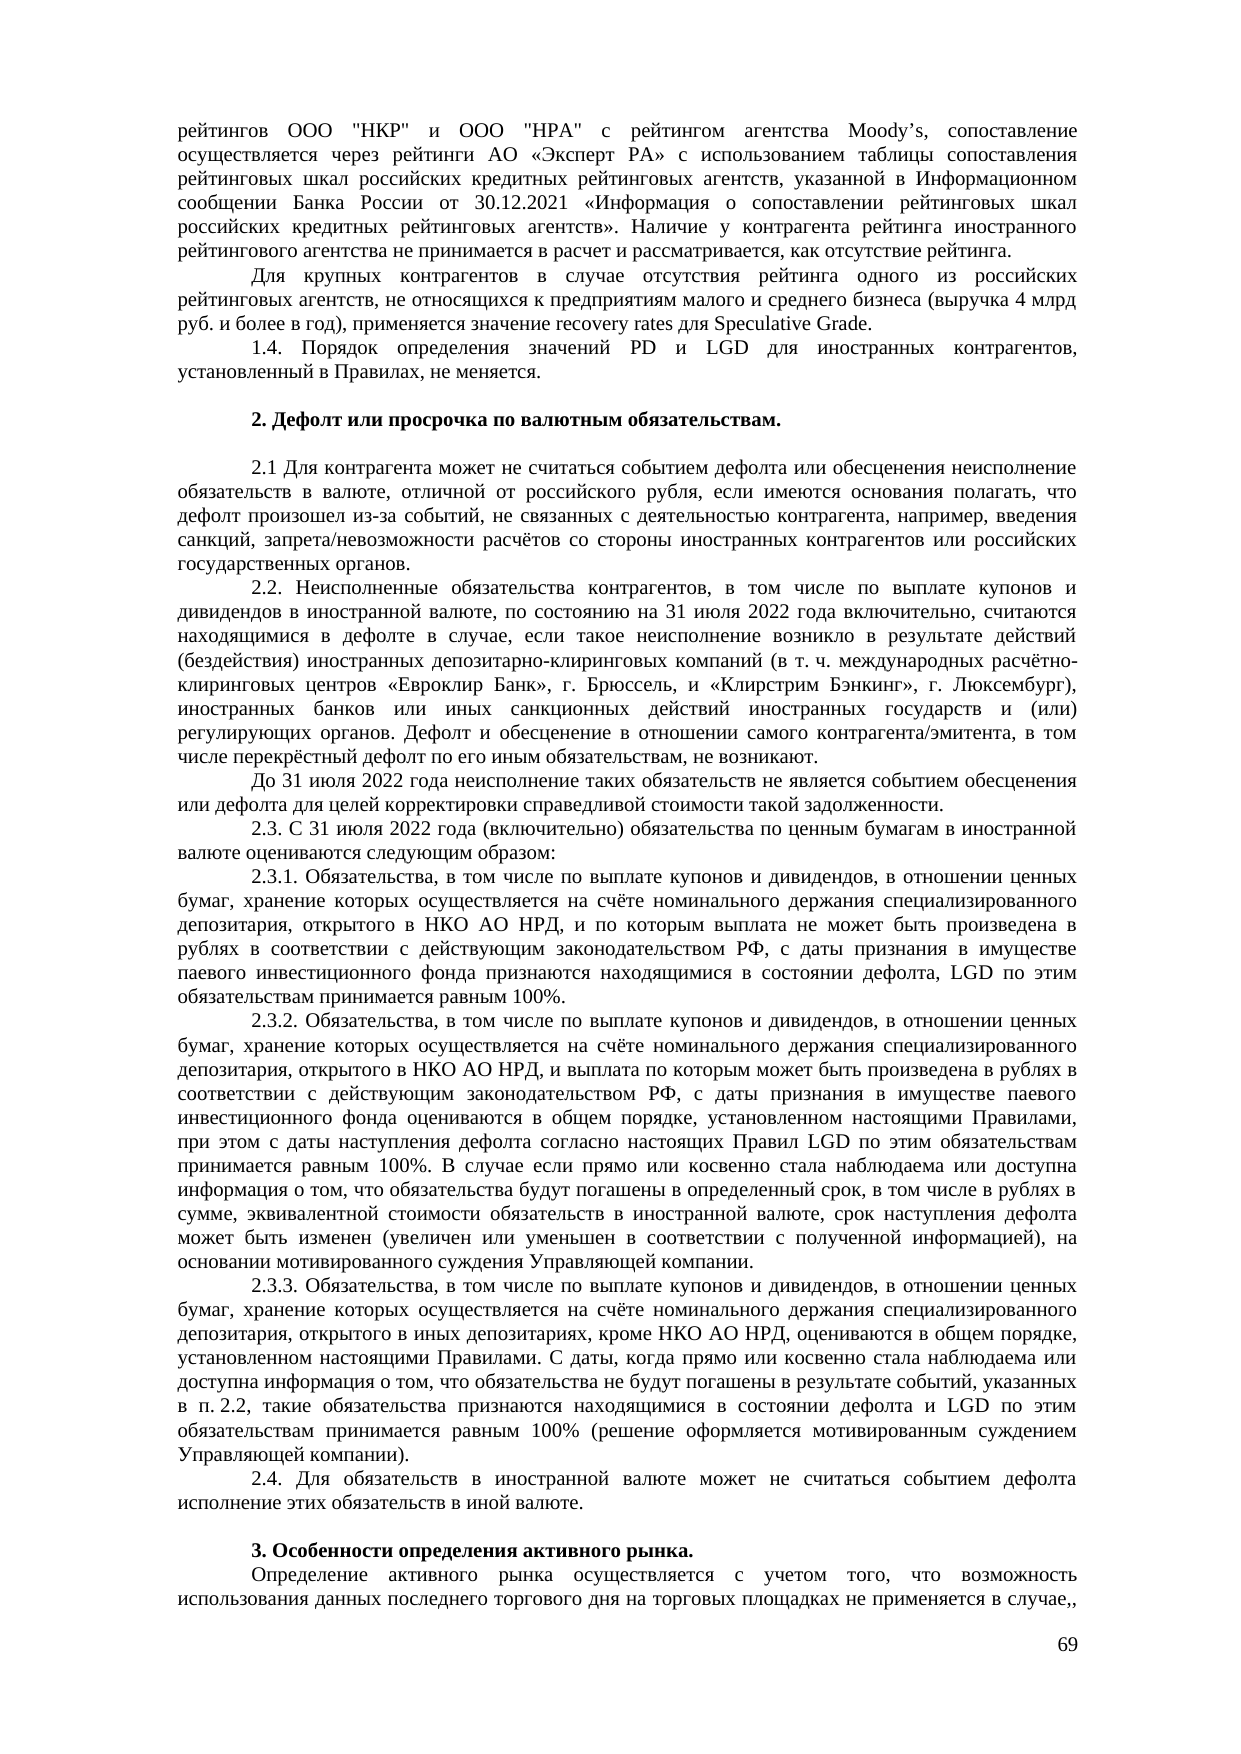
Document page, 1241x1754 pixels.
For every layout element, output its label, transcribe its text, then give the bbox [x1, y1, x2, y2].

text 2.2. Неисполненные обязательства контрагентов, в том числе по выплате купонов и дивидендов в иностранной валюте, по состоянию на 31 июля 2022 года включительно, считаются находящимися в дефолте в случае, если такое неисполнение возникло в результате действий (бездействия) иностранных депозитарно-клиринговых компаний (в т. ч. международных расчётно-клиринговых центров «Евроклир Банк», г. Брюссель, и «Клирстрим Бэнкинг», г. Люксембург), иностранных банков или иных санкционных действий иностранных государств и (или) регулирующих органов. Дефолт и обесценение в отношении самого контрагента/эмитента, в том числе перекрёстный дефолт по его иным обязательствам, не возникают. [177, 575, 1078, 768]
text 3. Особенности определения активного рынка. [177, 1538, 1078, 1562]
text 2.3.3. Обязательства, в том числе по выплате купонов и дивидендов, в отношении ценных бумаг, хранение которых осуществляется на счёте номинального держания специализированного депозитария, открытого в иных депозитариях, кроме НКО АО НРД, оцениваются в общем порядке, установленном настоящими Правилами. С даты, когда прямо или косвенно стала наблюдаема или доступна информация о том, что обязательства не будут погашены в результате событий, указанных в п. 2.2, такие обязательства признаются находящимися в состоянии дефолта и LGD по этим обязательствам принимается равным 100% (решение оформляется мотивированным суждением Управляющей компании). [177, 1273, 1078, 1466]
text 2.4. Для обязательств в иностранной валюте может не считаться событием дефолта исполнение этих обязательств в иной валюте. [177, 1466, 1078, 1514]
text До 31 июля 2022 года неисполнение таких обязательств не является событием обесценения или дефолта для целей корректировки справедливой стоимости такой задолженности. [177, 768, 1078, 816]
text Для крупных контрагентов в случае отсутствия рейтинга одного из российских рейтинговых агентств, не относящихся к предприятиям малого и среднего бизнеса (выручка 4 млрд руб. и более в год), применяется значение recovery rates для Speculative Grade. [177, 262, 1078, 335]
text 2. Дефолт или просрочка по валютным обязательствам. [177, 407, 1078, 431]
text 2.3.2. Обязательства, в том числе по выплате купонов и дивидендов, в отношении ценных бумаг, хранение которых осуществляется на счёте номинального держания специализированного депозитария, открытого в НКО АО НРД, и выплата по которым может быть произведена в рублях в соответствии с действующим законодательством РФ, с даты признания в имуществе паевого инвестиционного фонда оцениваются в общем порядке, установленном настоящими Правилами, при этом с даты наступления дефолта согласно настоящих Правил LGD по этим обязательствам принимается равным 100%. В случае если прямо или косвенно стала наблюдаема или доступна информация о том, что обязательства будут погашены в определенный срок, в том числе в рублях в сумме, эквивалентной стоимости обязательств в иностранной валюте, срок наступления дефолта может быть изменен (увеличен или уменьшен в соответствии с полученной информацией), на основании мотивированного суждения Управляющей компании. [177, 1008, 1078, 1273]
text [177, 1562, 1078, 1610]
text 2.1 Для контрагента может не считаться событием дефолта или обесценения неисполнение обязательств в валюте, отличной от российского рубля, если имеются основания полагать, что дефолт произошел из-за событий, не связанных с деятельностью контрагента, например, введения санкций, запрета/невозможности расчётов со стороны иностранных контрагентов или российских государственных органов. [177, 455, 1078, 575]
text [177, 118, 1078, 262]
text 1.4. Порядок определения значений PD и LGD для иностранных контрагентов, установленный в Правилах, не меняется. [177, 335, 1078, 383]
text 2.3.1. Обязательства, в том числе по выплате купонов и дивидендов, в отношении ценных бумаг, хранение которых осуществляется на счёте номинального держания специализированного депозитария, открытого в НКО АО НРД, и по которым выплата не может быть произведена в рублях в соответствии с действующим законодательством РФ, с даты признания в имуществе паевого инвестиционного фонда признаются находящимися в состоянии дефолта, LGD по этим обязательствам принимается равным 100%. [177, 864, 1078, 1008]
text 2.3. С 31 июля 2022 года (включительно) обязательства по ценным бумагам в иностранной валюте оцениваются следующим образом: [177, 816, 1078, 864]
